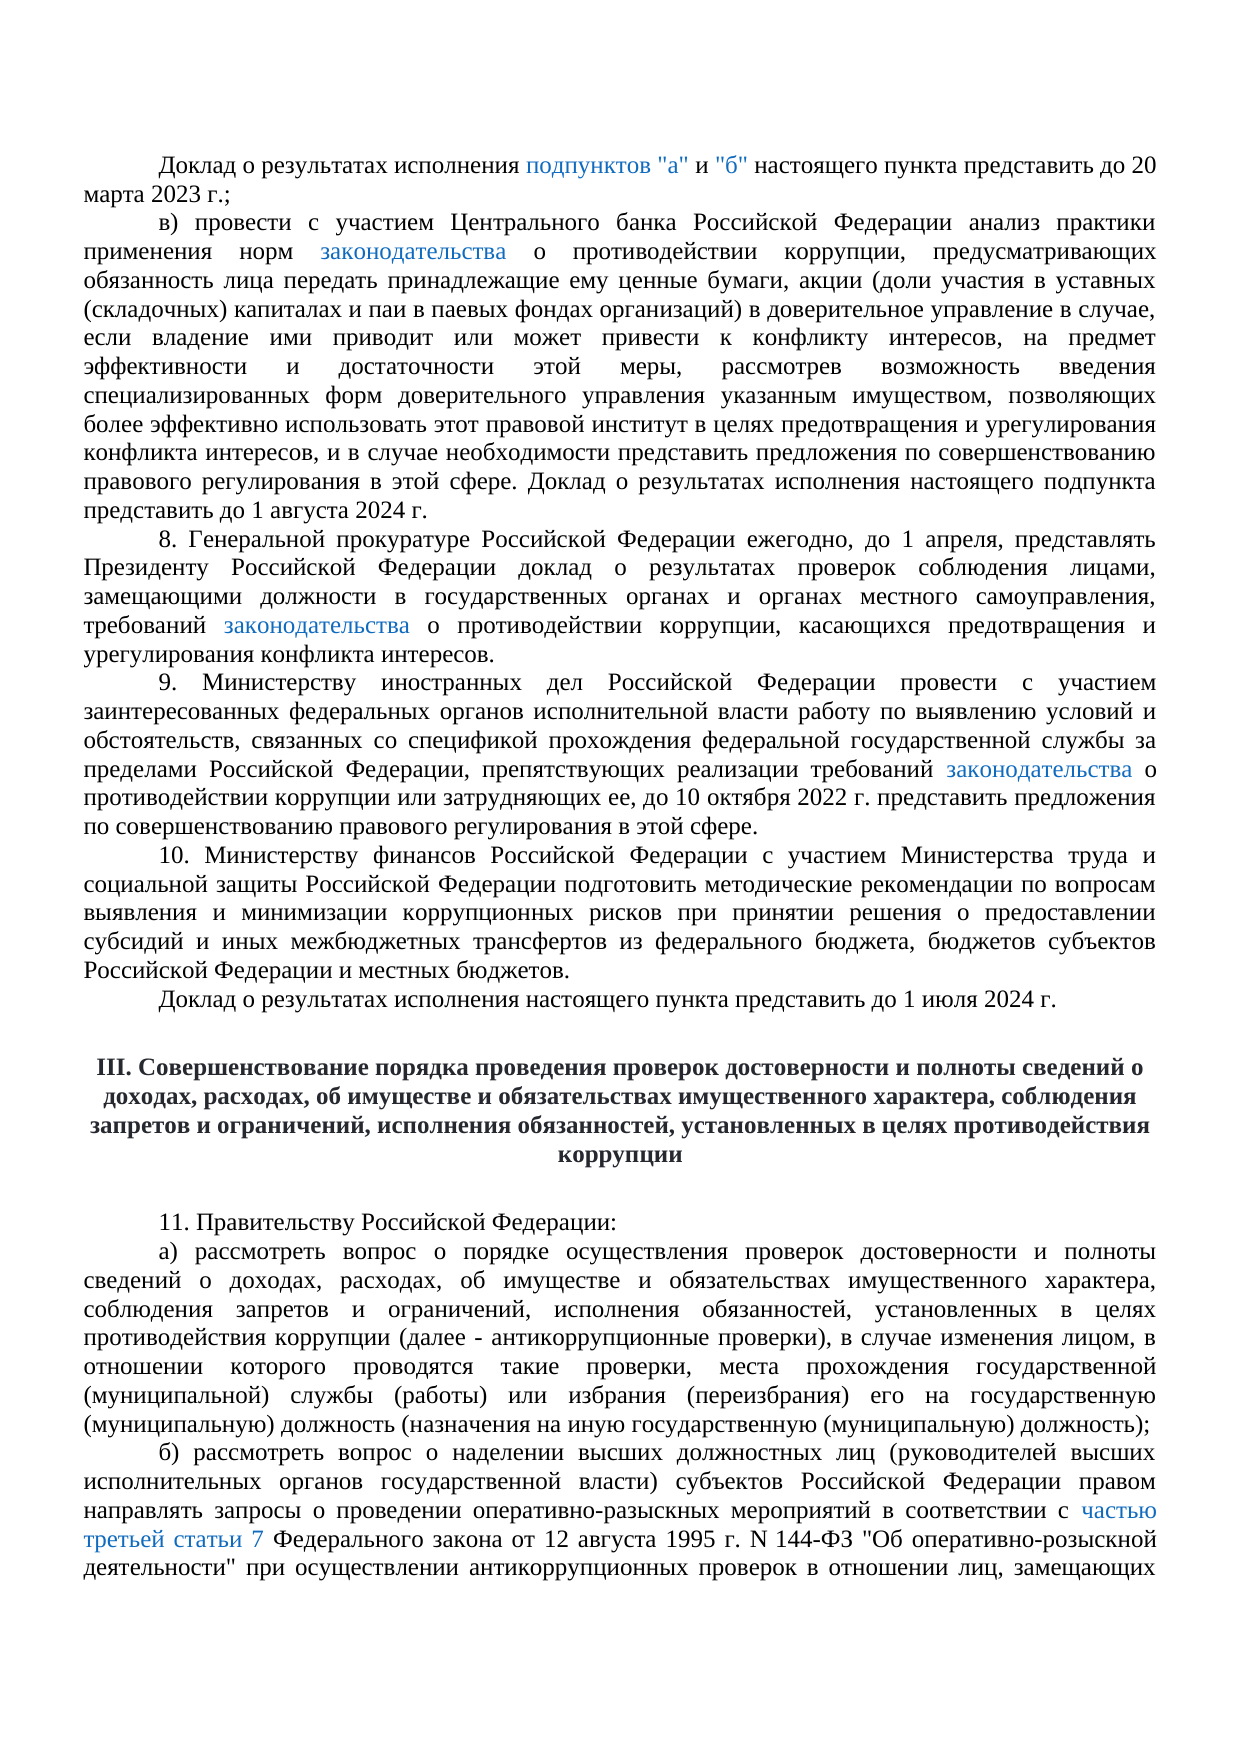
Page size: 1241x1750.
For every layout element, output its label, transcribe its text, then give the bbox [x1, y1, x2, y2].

text в) провести с участием Центрального банка Российской Федерации анализ практики применения норм законодательства о противодействии коррупции, предусматривающих обязанность лица передать принадлежащие ему ценные бумаги, акции (доли участия в уставных (складочных) капиталах и паи в паевых фондах организаций) в доверительное управление в случае, если владение ими приводит или может привести к конфликту интересов, на предмет эффективности и достаточности этой меры, рассмотрев возможность введения специализированных форм доверительного управления указанным имуществом, позволяющих более эффективно использовать этот правовой институт в целях предотвращения и урегулирования конфликта интересов, и в случае необходимости представить предложения по совершенствованию правового регулирования в этой сфере. Доклад о результатах исполнения настоящего подпункта представить до 1 августа 2024 г. [83, 207, 1157, 524]
text 8. Генеральной прокуратуре Российской Федерации ежегодно, до 1 апреля, представлять Президенту Российской Федерации доклад о результатах проверок соблюдения лицами, замещающими должности в государственных органах и органах местного самоуправления, требований законодательства о противодействии коррупции, касающихся предотвращения и урегулирования конфликта интересов. [83, 524, 1157, 667]
text 10. Министерству финансов Российской Федерации с участием Министерства труда и социальной защиты Российской Федерации подготовить методические рекомендации по вопросам выявления и минимизации коррупционных рисков при принятии решения о предоставлении субсидий и иных межбюджетных трансфертов из федерального бюджета, бюджетов субъектов Российской Федерации и местных бюджетов. [83, 840, 1157, 984]
text а) рассмотреть вопрос о порядке осуществления проверок достоверности и полноты сведений о доходах, расходах, об имуществе и обязательствах имущественного характера, соблюдения запретов и ограничений, исполнения обязанностей, установленных в целях противодействия коррупции (далее - антикоррупционные проверки), в случае изменения лицом, в отношении которого проводятся такие проверки, места прохождения государственной (муниципальной) службы (работы) или избрания (переизбрания) его на государственную (муниципальную) должность (назначения на иную государственную (муниципальную) должность); [83, 1236, 1157, 1437]
text Доклад о результатах исполнения подпунктов "а" и "б" настоящего пункта представить до 20 марта 2023 г.; [83, 150, 1157, 207]
text 11. Правительству Российской Федерации: [83, 1207, 1157, 1236]
subtitle III. Совершенствование порядка проведения проверок достоверности и полноты сведений о доходах, расходах, об имуществе и обязательствах имущественного характера, соблюдения запретов и ограничений, исполнения обязанностей, установленных в целях противодействия коррупции [83, 1052, 1157, 1167]
text Доклад о результатах исполнения настоящего пункта представить до 1 июля 2024 г. [83, 984, 1157, 1012]
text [83, 1437, 1157, 1581]
text 9. Министерству иностранных дел Российской Федерации провести с участием заинтересованных федеральных органов исполнительной власти работу по выявлению условий и обстоятельств, связанных со спецификой прохождения федеральной государственной службы за пределами Российской Федерации, препятствующих реализации требований законодательства о противодействии коррупции или затрудняющих ее, до 10 октября 2022 г. представить предложения по совершенствованию правового регулирования в этой сфере. [83, 667, 1157, 840]
